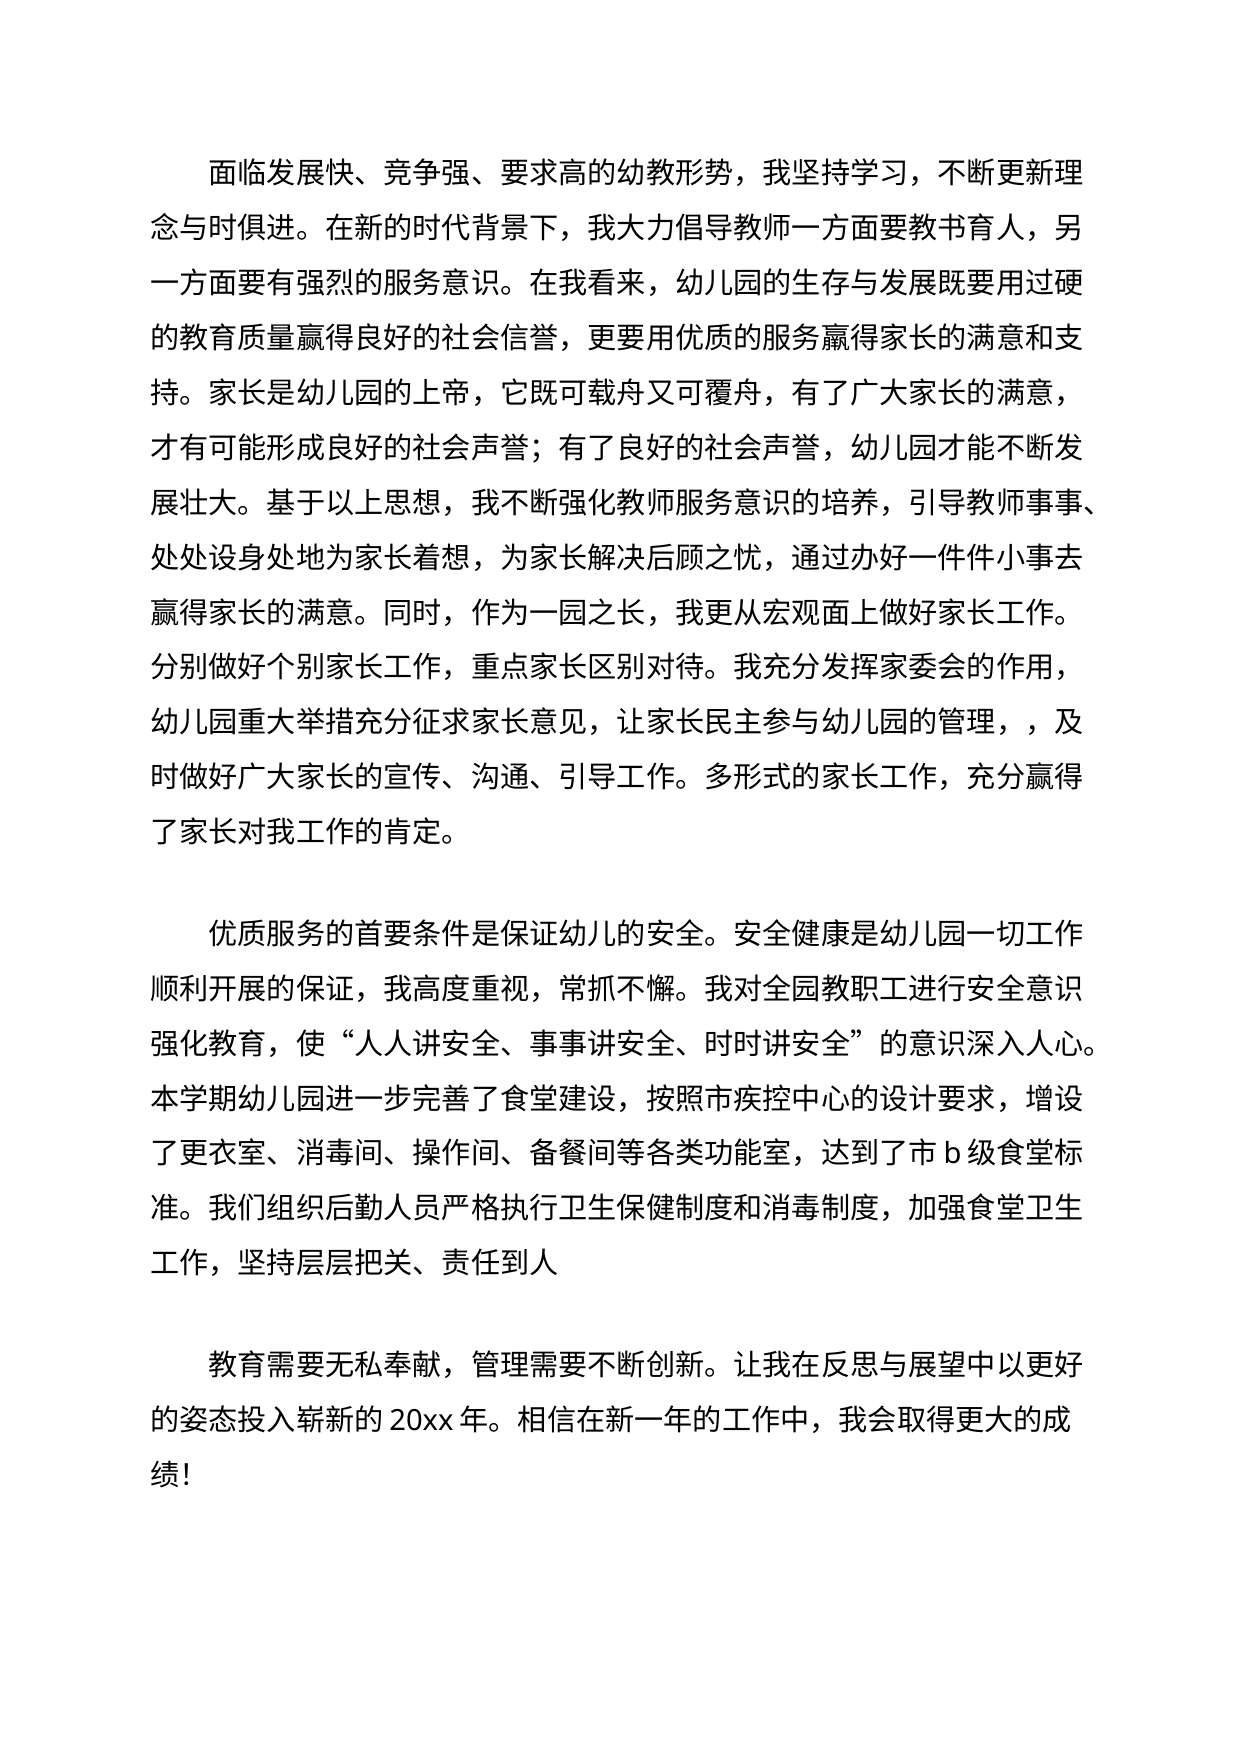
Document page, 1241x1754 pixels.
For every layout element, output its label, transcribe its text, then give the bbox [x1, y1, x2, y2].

text 面临发展快、竞争强、要求高的幼教形势，我坚持学习，不断更新理念与时俱进。在新的时代背景下，我大力倡导教师一方面要教书育人，另一方面要有强烈的服务意识。在我看来，幼儿园的生存与发展既要用过硬的教育质量赢得良好的社会信誉，更要用优质的服务羸得家长的满意和支持。家长是幼儿园的上帝，它既可载舟又可覆舟，有了广大家长的满意，才有可能形成良好的社会声誉；有了良好的社会声誉，幼儿园才能不断发展壮大。基于以上思想，我不断强化教师服务意识的培养，引导教师事事、处处设身处地为家长着想，为家长解决后顾之忧，通过办好一件件小事去赢得家长的满意。同时，作为一园之长，我更从宏观面上做好家长工作。分别做好个别家长工作，重点家长区别对待。我充分发挥家委会的作用，幼儿园重大举措充分征求家长意见，让家长民主参与幼儿园的管理，，及时做好广大家长的宣传、沟通、引导工作。多形式的家长工作，充分赢得了家长对我工作的肯定。 [150, 150, 1090, 851]
text 优质服务的首要条件是保证幼儿的安全。安全健康是幼儿园一切工作顺利开展的保证，我高度重视，常抓不懈。我对全园教职工进行安全意识强化教育，使“人人讲安全、事事讲安全、时时讲安全”的意识深入人心。本学期幼儿园进一步完善了食堂建设，按照市疾控中心的设计要求，增设了更衣室、消毒间、操作间、备餐间等各类功能室，达到了市b级食堂标准。我们组织后勤人员严格执行卫生保健制度和消毒制度，加强食堂卫生工作，坚持层层把关、责任到人 [150, 911, 1090, 1282]
text 教育需要无私奉献，管理需要不断创新。让我在反思与展望中以更好的姿态投入崭新的20xx年。相信在新一年的工作中，我会取得更大的成绩！ [150, 1342, 1090, 1494]
